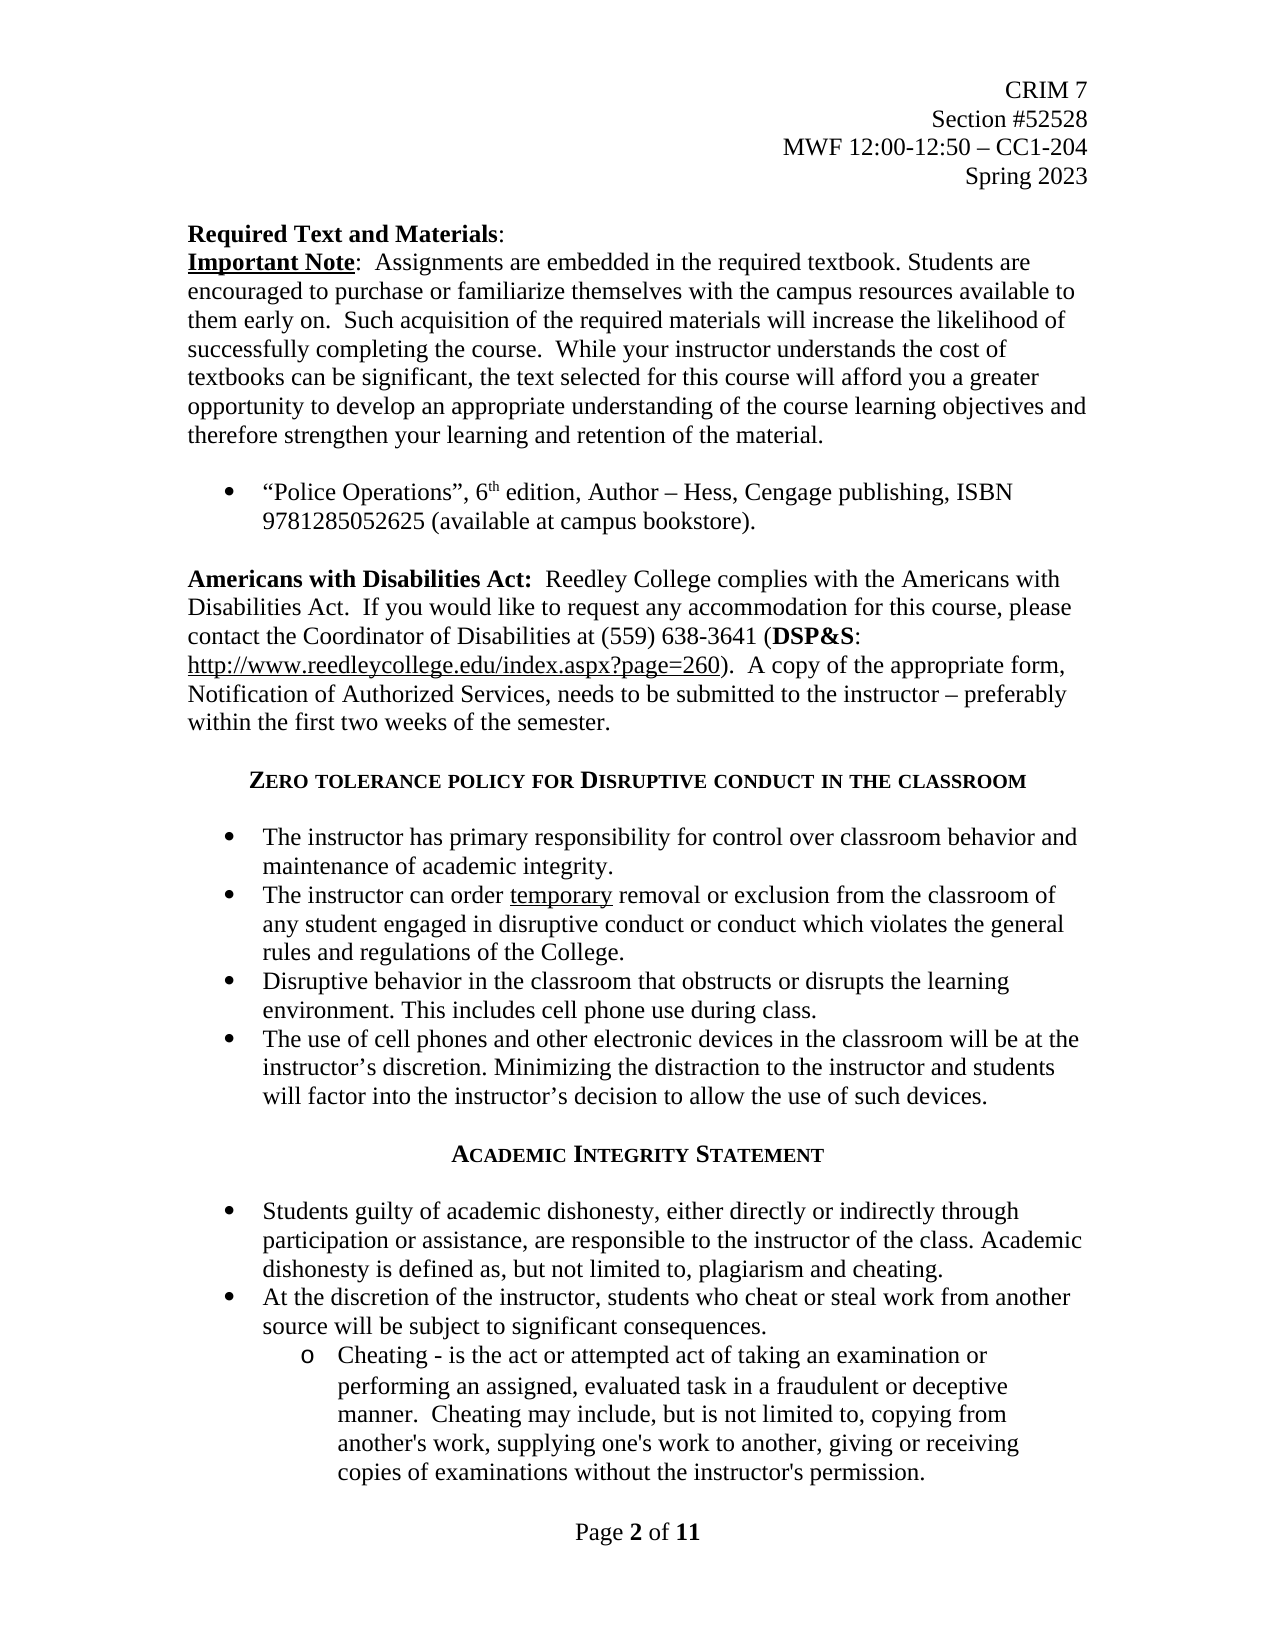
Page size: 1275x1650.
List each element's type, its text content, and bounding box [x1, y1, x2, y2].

text Academic Integrity Statement [187, 1139, 1087, 1167]
text Americans with Disabilities Act: Reedley College complies with the Americans with Disabilities Act. If you would like to request any accommodation for this course, please contact the Coordinator of Disabilities at (559) 638-3641 (DSP&S: http://www.reedleycollege.edu/index.aspx?page=260). A copy of the appropriate form, Notification of Authorized Services, needs to be submitted to the instructor – preferably within the first two weeks of the semester. [187, 564, 1087, 736]
list Students guilty of academic dishonesty, either directly or indirectly through participation or assistance, are responsible to the instructor of the class. Academic dishonesty is defined as, but not limited to, plagiarism and cheating. [225, 1196, 1087, 1282]
text Important Note: Assignments are embedded in the required textbook. Students are encouraged to purchase or familiarize themselves with the campus resources available to them early on. Such acquisition of the required materials will increase the likelihood of successfully completing the course. While your instructor understands the cost of textbooks can be significant, the text selected for this course will afford you a greater opportunity to develop an appropriate understanding of the course learning objectives and therefore strengthen your learning and retention of the material. [187, 247, 1087, 449]
text Zero tolerance policy for Disruptive conduct in the classroom [187, 765, 1087, 794]
list Cheating - is the act or attempted act of taking an examination or performing an assigned, evaluated task in a fraudulent or deceptive manner. Cheating may include, but is not limited to, copying from another's work, supplying one's work to another, giving or receiving copies of examinations without the instructor's permission. [300, 1340, 1087, 1486]
list Disruptive behavior in the classroom that obstructs or disrupts the learning environment. This includes cell phone use during class. [225, 966, 1087, 1024]
list The instructor can order temporary removal or exclusion from the classroom of any student engaged in disruptive conduct or conduct which violates the general rules and regulations of the College. [225, 880, 1087, 966]
text Required Text and Materials: [187, 219, 1087, 247]
list “Police Operations”, 6th edition, Author – Hess, Cengage publishing, ISBN 9781285052625 (available at campus bookstore). [225, 477, 1087, 535]
list At the discretion of the instructor, students who cheat or steal work from another source will be subject to significant consequences. [225, 1282, 1087, 1340]
list The use of cell phones and other electronic devices in the classroom will be at the instructor’s discretion. Minimizing the distraction to the instructor and students will factor into the instructor’s decision to allow the use of such devices. [225, 1024, 1087, 1110]
list The instructor has primary responsibility for control over classroom behavior and maintenance of academic integrity. [225, 822, 1087, 880]
